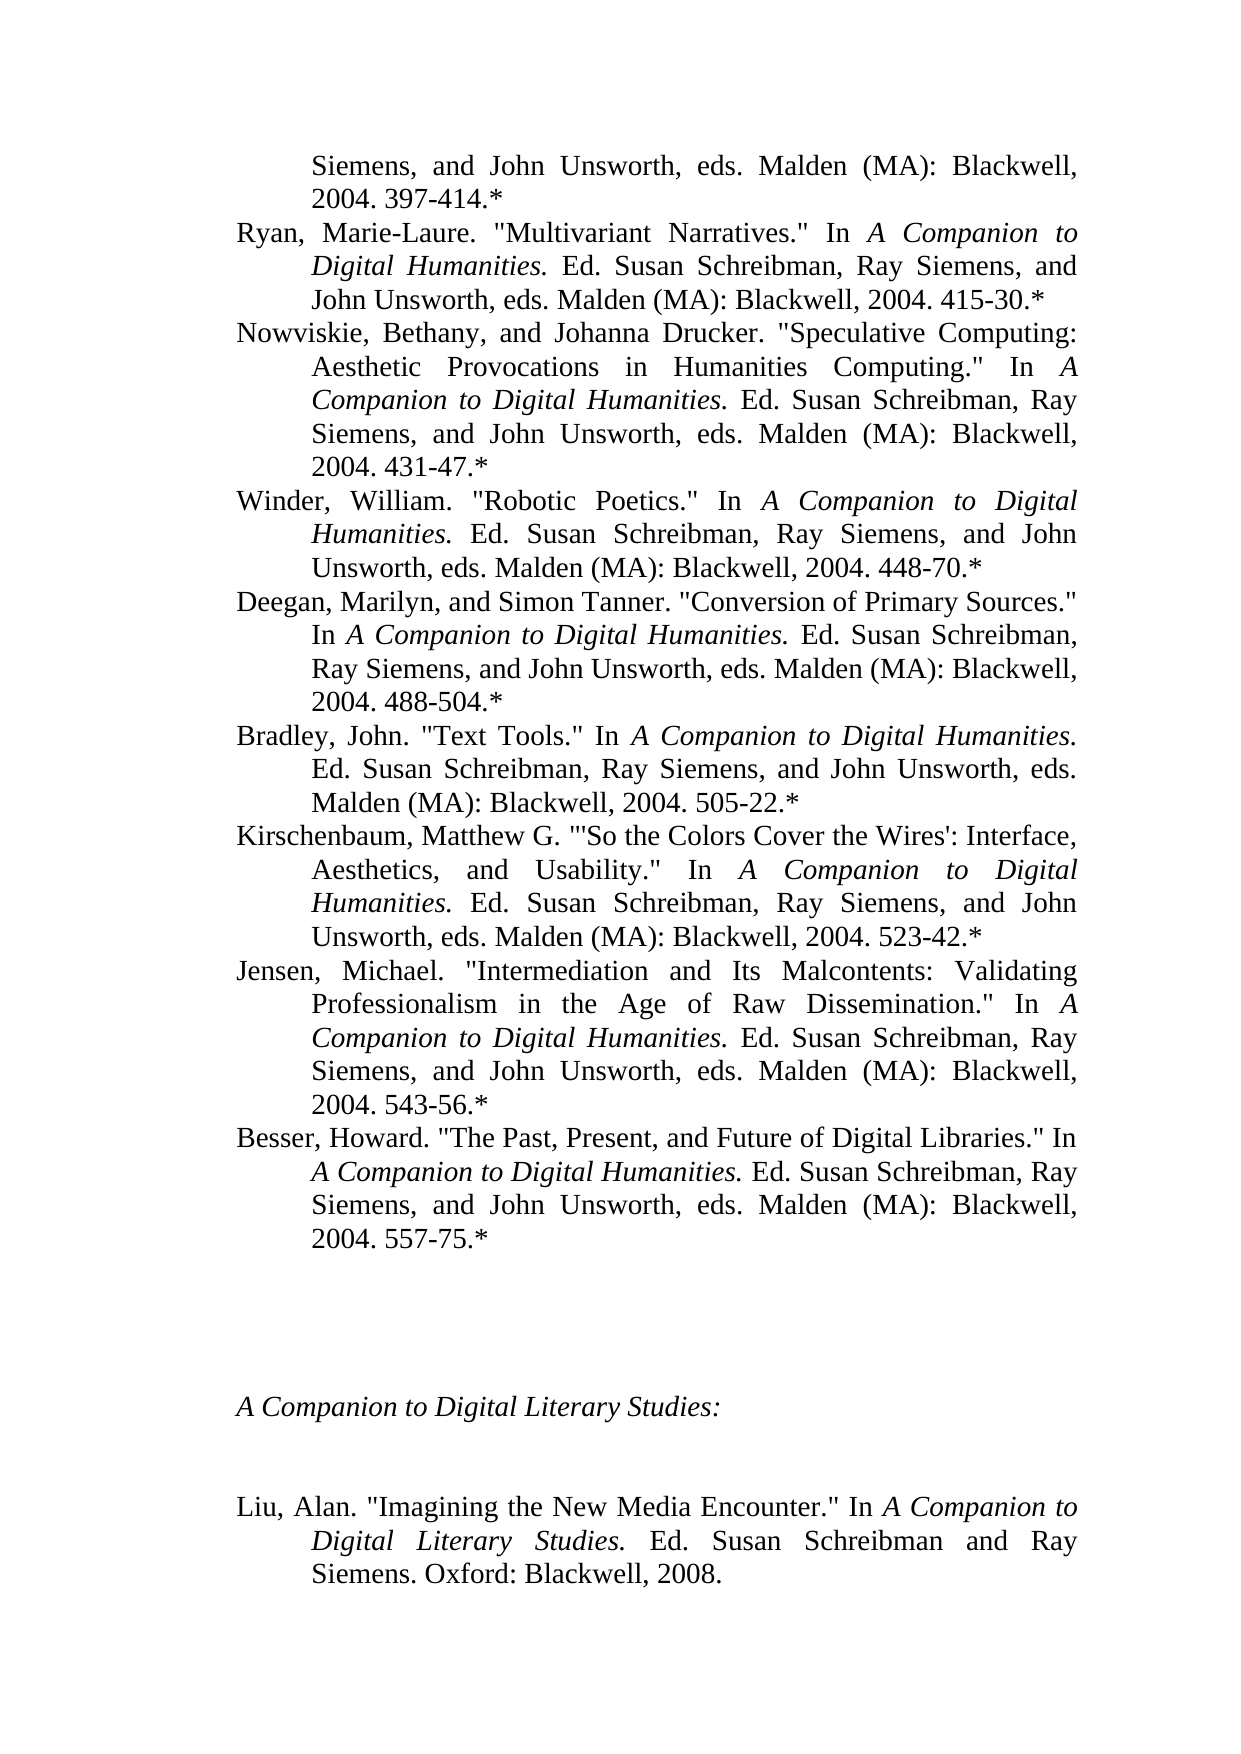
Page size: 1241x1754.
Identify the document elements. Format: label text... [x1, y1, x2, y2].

text Deegan, Marilyn, and Simon Tanner. "Conversion of Primary Sources." In A Companion to Digital Humanities. Ed. Susan Schreibman, Ray Siemens, and John Unsworth, eds. Malden (MA): Blackwell, 2004. 488-504.* [236, 584, 1078, 718]
text Winder, William. "Robotic Poetics." In A Companion to Digital Humanities. Ed. Susan Schreibman, Ray Siemens, and John Unsworth, eds. Malden (MA): Blackwell, 2004. 448-70.* [236, 483, 1078, 584]
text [236, 148, 1078, 215]
text A Companion to Digital Literary Studies: [236, 1389, 1078, 1422]
text Ryan, Marie-Laure. "Multivariant Narratives." In A Companion to Digital Humanities. Ed. Susan Schreibman, Ray Siemens, and John Unsworth, eds. Malden (MA): Blackwell, 2004. 415-30.* [236, 215, 1078, 315]
text Nowviskie, Bethany, and Johanna Drucker. "Speculative Computing: Aesthetic Provocations in Humanities Computing." In A Companion to Digital Humanities. Ed. Susan Schreibman, Ray Siemens, and John Unsworth, eds. Malden (MA): Blackwell, 2004. 431-47.* [236, 315, 1078, 483]
text Kirschenbaum, Matthew G. "'So the Colors Cover the Wires': Interface, Aesthetics, and Usability." In A Companion to Digital Humanities. Ed. Susan Schreibman, Ray Siemens, and John Unsworth, eds. Malden (MA): Blackwell, 2004. 523-42.* [236, 818, 1078, 953]
text Bradley, John. "Text Tools." In A Companion to Digital Humanities. Ed. Susan Schreibman, Ray Siemens, and John Unsworth, eds. Malden (MA): Blackwell, 2004. 505-22.* [236, 718, 1078, 818]
text Liu, Alan. "Imagining the New Media Encounter." In A Companion to Digital Literary Studies. Ed. Susan Schreibman and Ray Siemens. Oxford: Blackwell, 2008. [236, 1489, 1078, 1590]
text Jensen, Michael. "Intermediation and Its Malcontents: Validating Professionalism in the Age of Raw Dissemination." In A Companion to Digital Humanities. Ed. Susan Schreibman, Ray Siemens, and John Unsworth, eds. Malden (MA): Blackwell, 2004. 543-56.* [236, 953, 1078, 1120]
text Besser, Howard. "The Past, Present, and Future of Digital Libraries." In A Companion to Digital Humanities. Ed. Susan Schreibman, Ray Siemens, and John Unsworth, eds. Malden (MA): Blackwell, 2004. 557-75.* [236, 1120, 1078, 1254]
